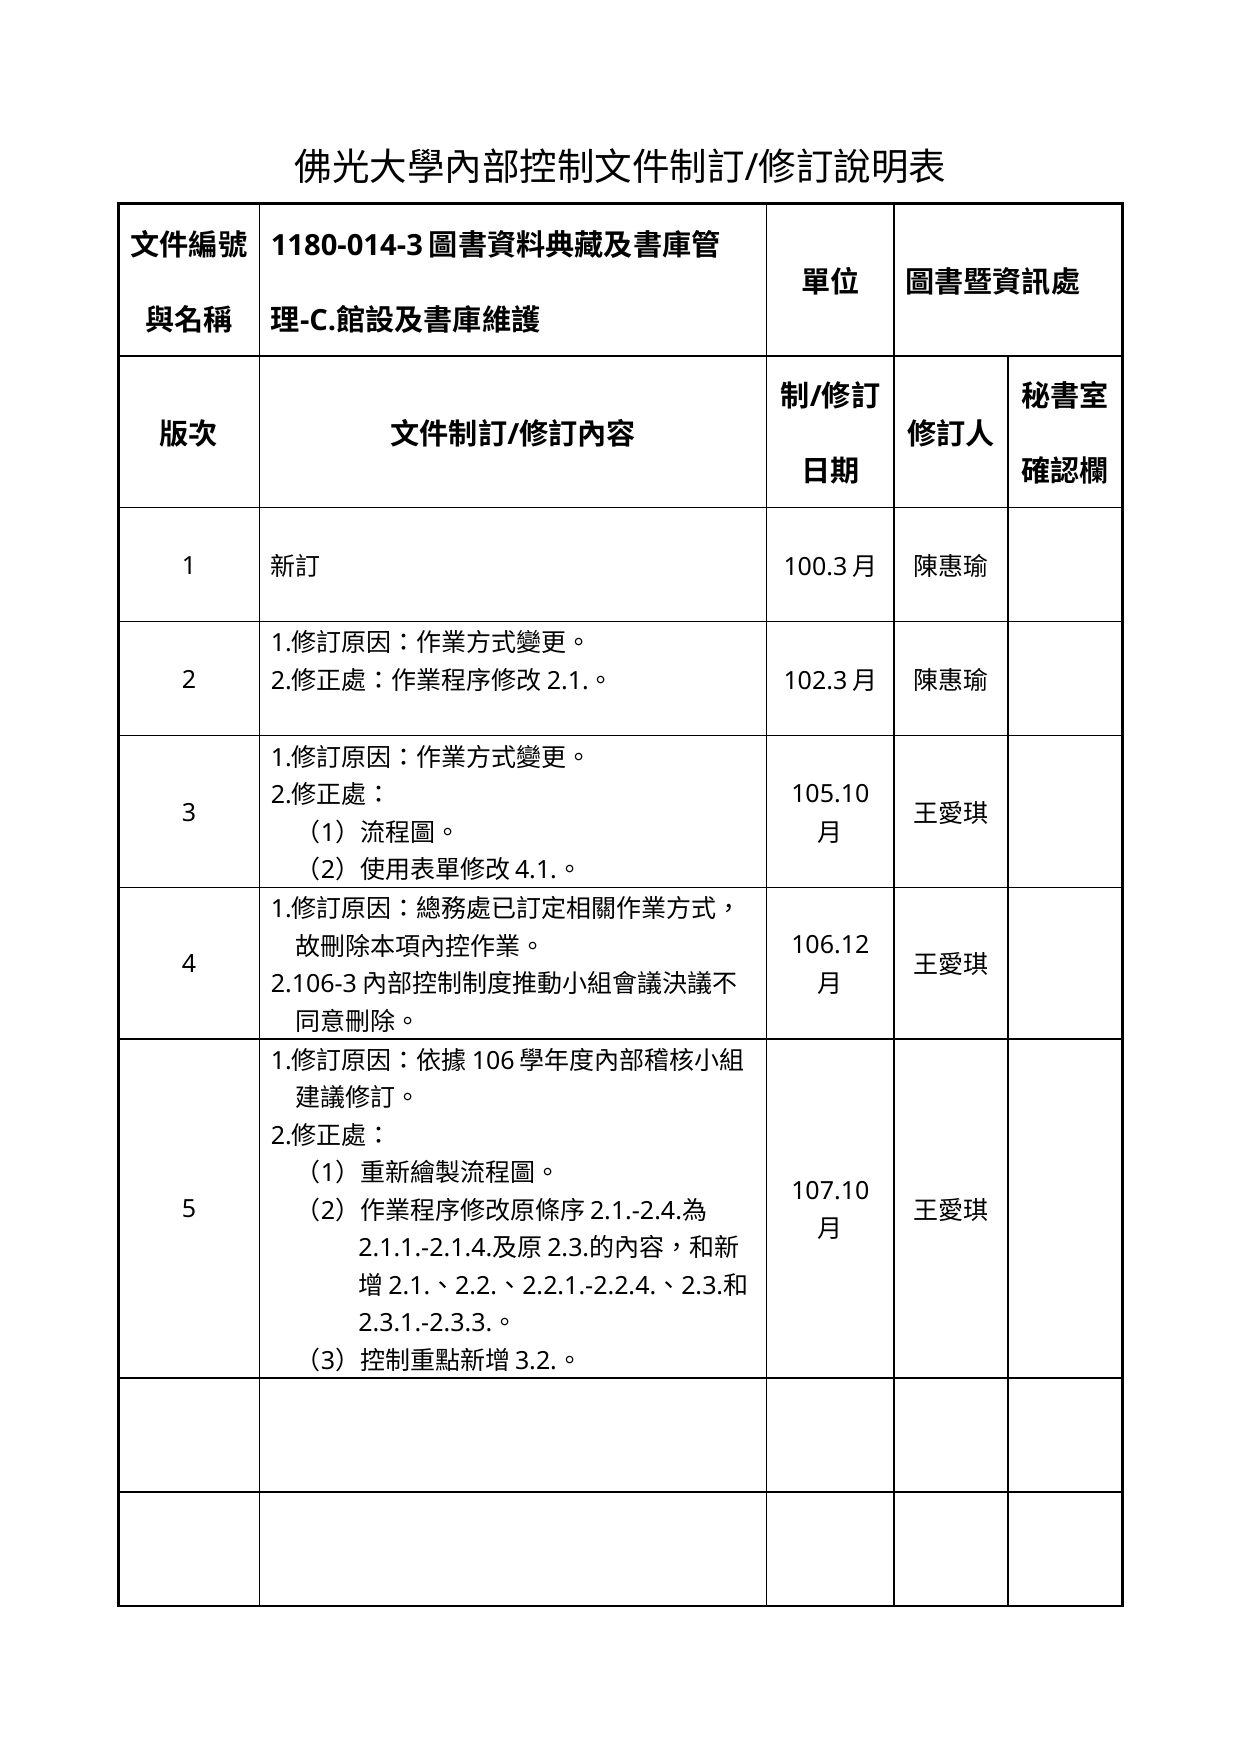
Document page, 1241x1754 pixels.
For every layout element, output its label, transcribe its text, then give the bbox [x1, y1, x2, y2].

table_cell 制/修訂日期 [767, 357, 893, 507]
table_cell 102.3月 [767, 622, 893, 735]
table_cell 3 [120, 736, 259, 886]
table_cell 1 [120, 508, 259, 621]
table_cell 王愛琪 [895, 736, 1007, 886]
table_cell 105.10月 [767, 736, 893, 886]
table_header 1180-014-3圖書資料典藏及書庫管理-C.館設及書庫維護 [260, 205, 766, 355]
table_cell 新訂 [260, 508, 766, 621]
table_cell [767, 1493, 893, 1605]
table_header 圖書暨資訊處 [895, 205, 1121, 355]
table_cell [260, 1493, 766, 1605]
table_cell [895, 1493, 1007, 1605]
table_cell [1009, 736, 1121, 886]
table_cell 4 [120, 888, 259, 1038]
table_cell [1009, 1379, 1121, 1491]
table_cell [260, 1379, 766, 1491]
table_cell 1.修訂原因：總務處已訂定相關作業方式，故刪除本項內控作業。 2.106-3內部控制制度推動小組會議決議不同意刪除。 [260, 888, 766, 1038]
table_header 單位 [767, 205, 893, 355]
table_cell 100.3月 [767, 508, 893, 621]
table_cell 107.10月 [767, 1040, 893, 1377]
table_header 文件編號與名稱 [120, 205, 259, 355]
table_cell 陳惠瑜 [895, 622, 1007, 735]
table_cell [1009, 888, 1121, 1038]
table_cell [1009, 508, 1121, 621]
table_cell 1.修訂原因：作業方式變更。 2.修正處：作業程序修改2.1.。 [260, 622, 766, 735]
table_cell 文件制訂/修訂內容 [260, 357, 766, 507]
table_cell [767, 1379, 893, 1491]
table_cell 2 [120, 622, 259, 735]
text 佛光大學內部控制文件制訂/修訂說明表 [118, 127, 1122, 202]
table_cell 修訂人 [895, 357, 1007, 507]
table_cell [120, 1493, 259, 1605]
table_cell 1.修訂原因：依據106學年度內部稽核小組建議修訂。 2.修正處： （1）重新繪製流程圖。 （2）作業程序修改原條序2.1.-2.4.為2.1.1.-2.1.4.及原2.3.的內容，和新增2.1.、2.2.、2.2.1.-2.2.4.、2.3.和2.3.1.-2.3.3.。 （3）控制重點新增3.2.。 [260, 1040, 766, 1377]
table_cell 版次 [120, 357, 259, 507]
table_cell 106.12月 [767, 888, 893, 1038]
table_cell 5 [120, 1040, 259, 1377]
table_cell 秘書室確認欄 [1009, 357, 1121, 507]
table_cell [895, 1379, 1007, 1491]
table_cell [1009, 1493, 1121, 1605]
table_cell 陳惠瑜 [895, 508, 1007, 621]
table_cell [120, 1379, 259, 1491]
table_cell 王愛琪 [895, 888, 1007, 1038]
table_cell 王愛琪 [895, 1040, 1007, 1377]
table_cell [1009, 1040, 1121, 1377]
table_cell [1009, 622, 1121, 735]
table_cell 1.修訂原因：作業方式變更。 2.修正處： （1）流程圖。 （2）使用表單修改4.1.。 [260, 736, 766, 886]
